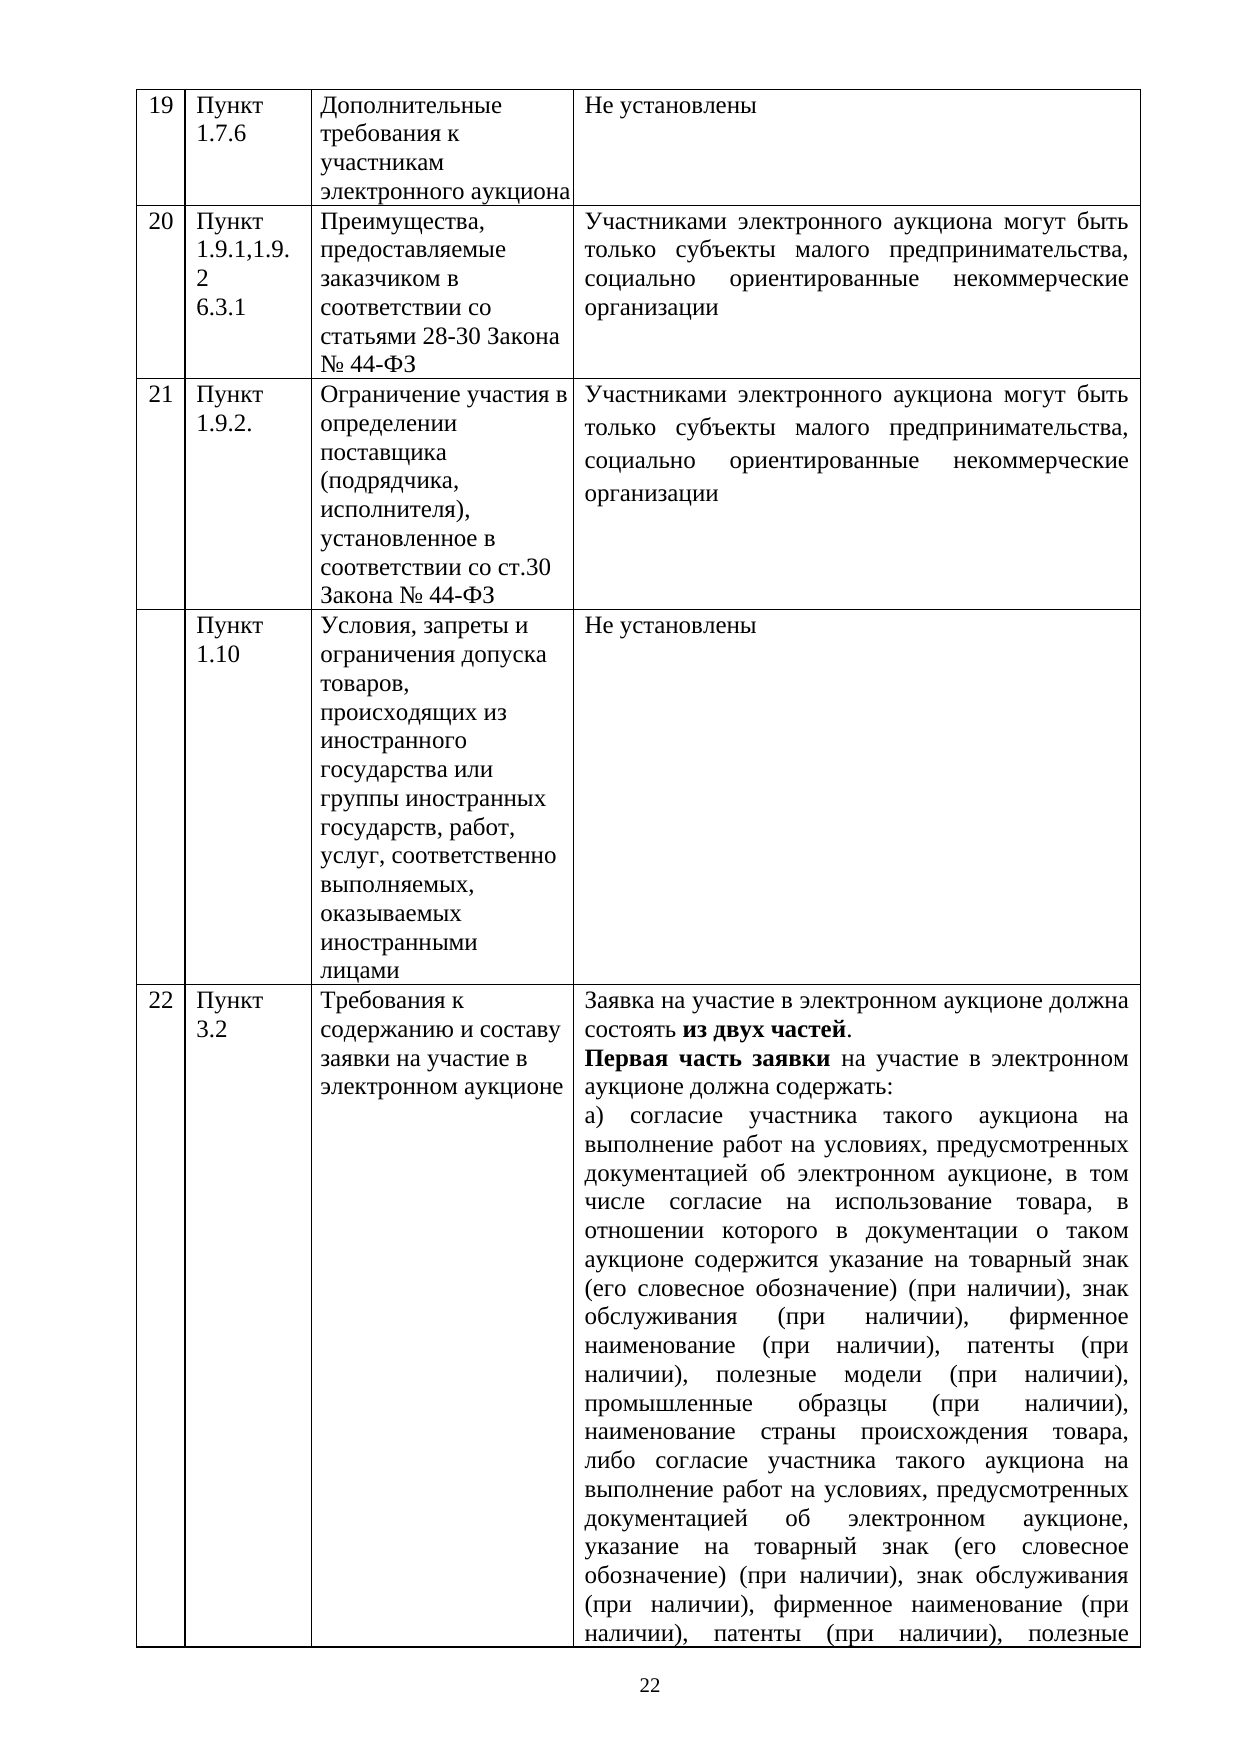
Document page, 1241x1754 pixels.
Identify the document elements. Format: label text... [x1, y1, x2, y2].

table_cell Пункт 1.10 [186, 610, 311, 984]
table_cell [137, 610, 184, 984]
table_cell Пункт 3.2 [186, 985, 311, 1646]
table_cell Пункт 1.7.6 [186, 90, 311, 205]
table_cell Пункт 1.9.2. [186, 379, 311, 609]
table_cell Участниками электронного аукциона могут быть только субъекты малого предпринимательства, социально ориентированные некоммерческие организации [574, 206, 1140, 378]
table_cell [312, 985, 573, 1646]
table_cell Не установлены [574, 90, 1140, 205]
table_cell Преимущества, предоставляемые заказчиком в соответствии со статьями 28-30 Закона № 44-ФЗ [312, 206, 573, 378]
table_cell Участниками электронного аукциона могут быть только субъекты малого предпринимательства, социально ориентированные некоммерческие организации [574, 379, 1140, 609]
table_cell не установлены [574, 610, 1140, 984]
table_cell 21 [137, 379, 184, 609]
table_cell Дополнительные требования к участникам электронного аукциона [312, 90, 573, 205]
table_cell Пункт 1.9.1,1.9.2 6.3.1 [186, 206, 311, 378]
table_cell 19 [137, 90, 184, 205]
table_cell Ограничение участия в определении поставщика (подрядчика, исполнителя), установленное в соответствии со ст.30 Закона № 44-ФЗ [312, 379, 573, 609]
table_cell 22 [137, 985, 184, 1646]
table_cell Условия, запреты и ограничения допуска товаров, происходящих из иностранного государства или группы иностранных государств, работ, услуг, соответственно выполняемых, оказываемых иностранными лицами [312, 610, 573, 984]
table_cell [574, 985, 1140, 1646]
table_cell 20 [137, 206, 184, 378]
